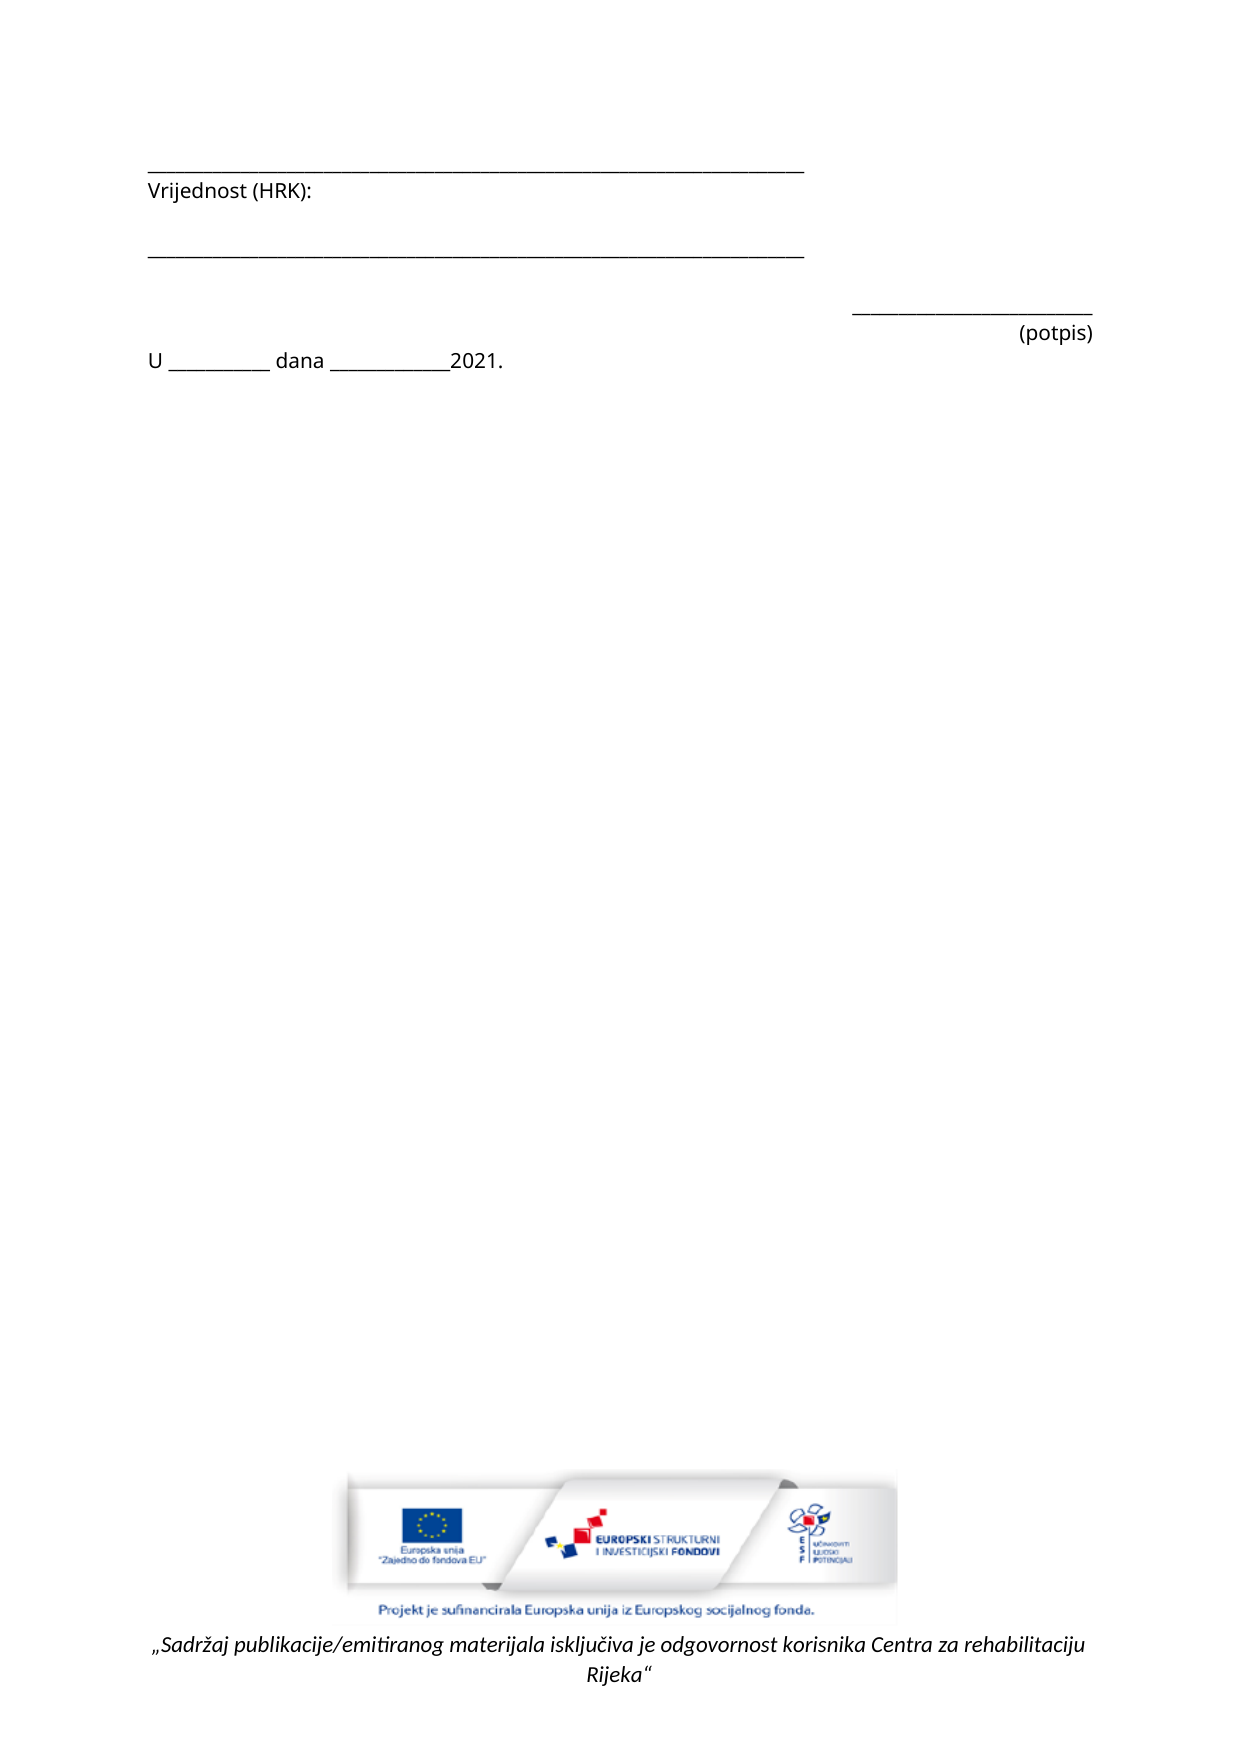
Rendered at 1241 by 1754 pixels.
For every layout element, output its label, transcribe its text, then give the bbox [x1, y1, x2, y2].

text _______________________________________________________________________ [148, 233, 1093, 261]
text _______________________________________________________________________ [148, 148, 1093, 176]
text U ___________ dana _____________2021. [148, 347, 1093, 375]
text (potpis) [148, 318, 1093, 347]
picture [331, 1469, 909, 1631]
text Vrijednost (HRK): [148, 176, 1093, 204]
text __________________________ [148, 290, 1093, 318]
